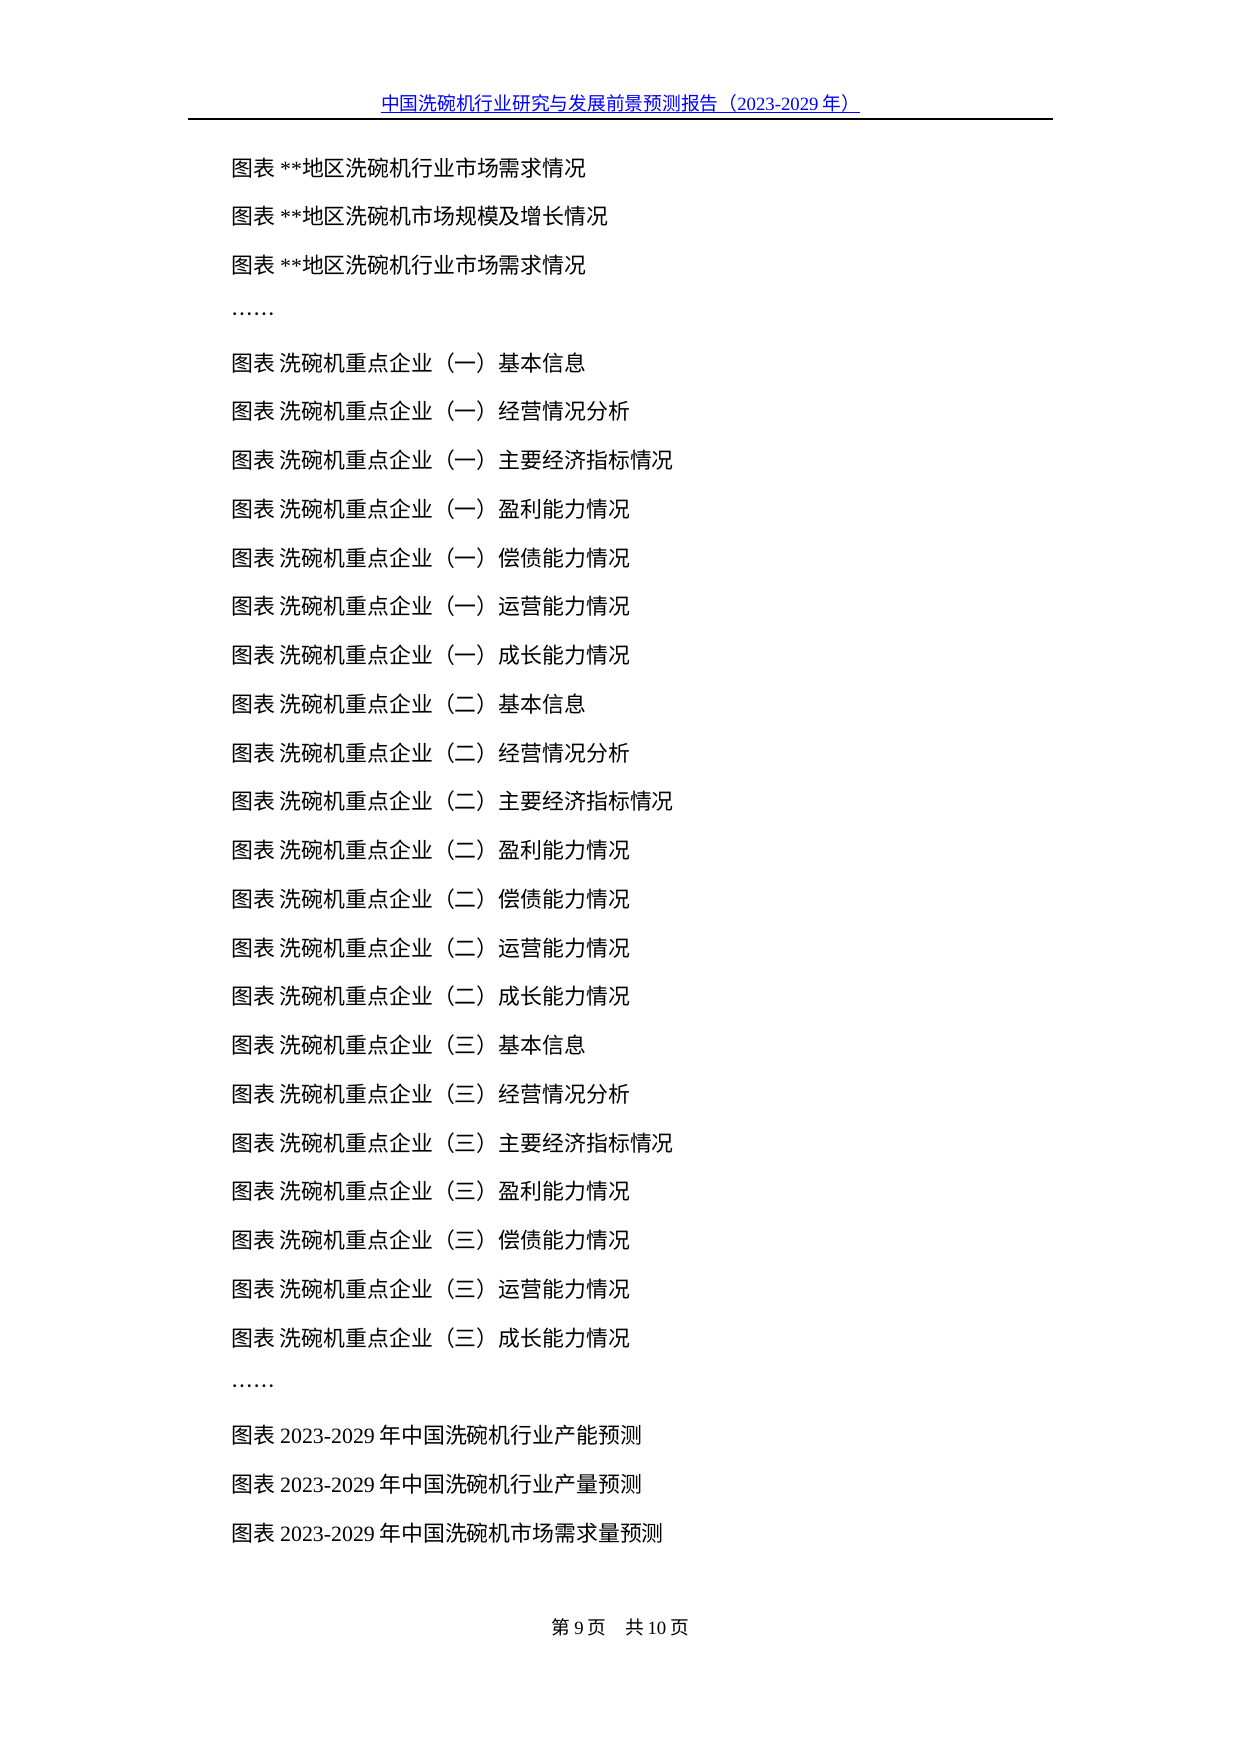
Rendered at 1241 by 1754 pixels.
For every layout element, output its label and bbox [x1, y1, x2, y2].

text [187, 150, 1053, 1548]
